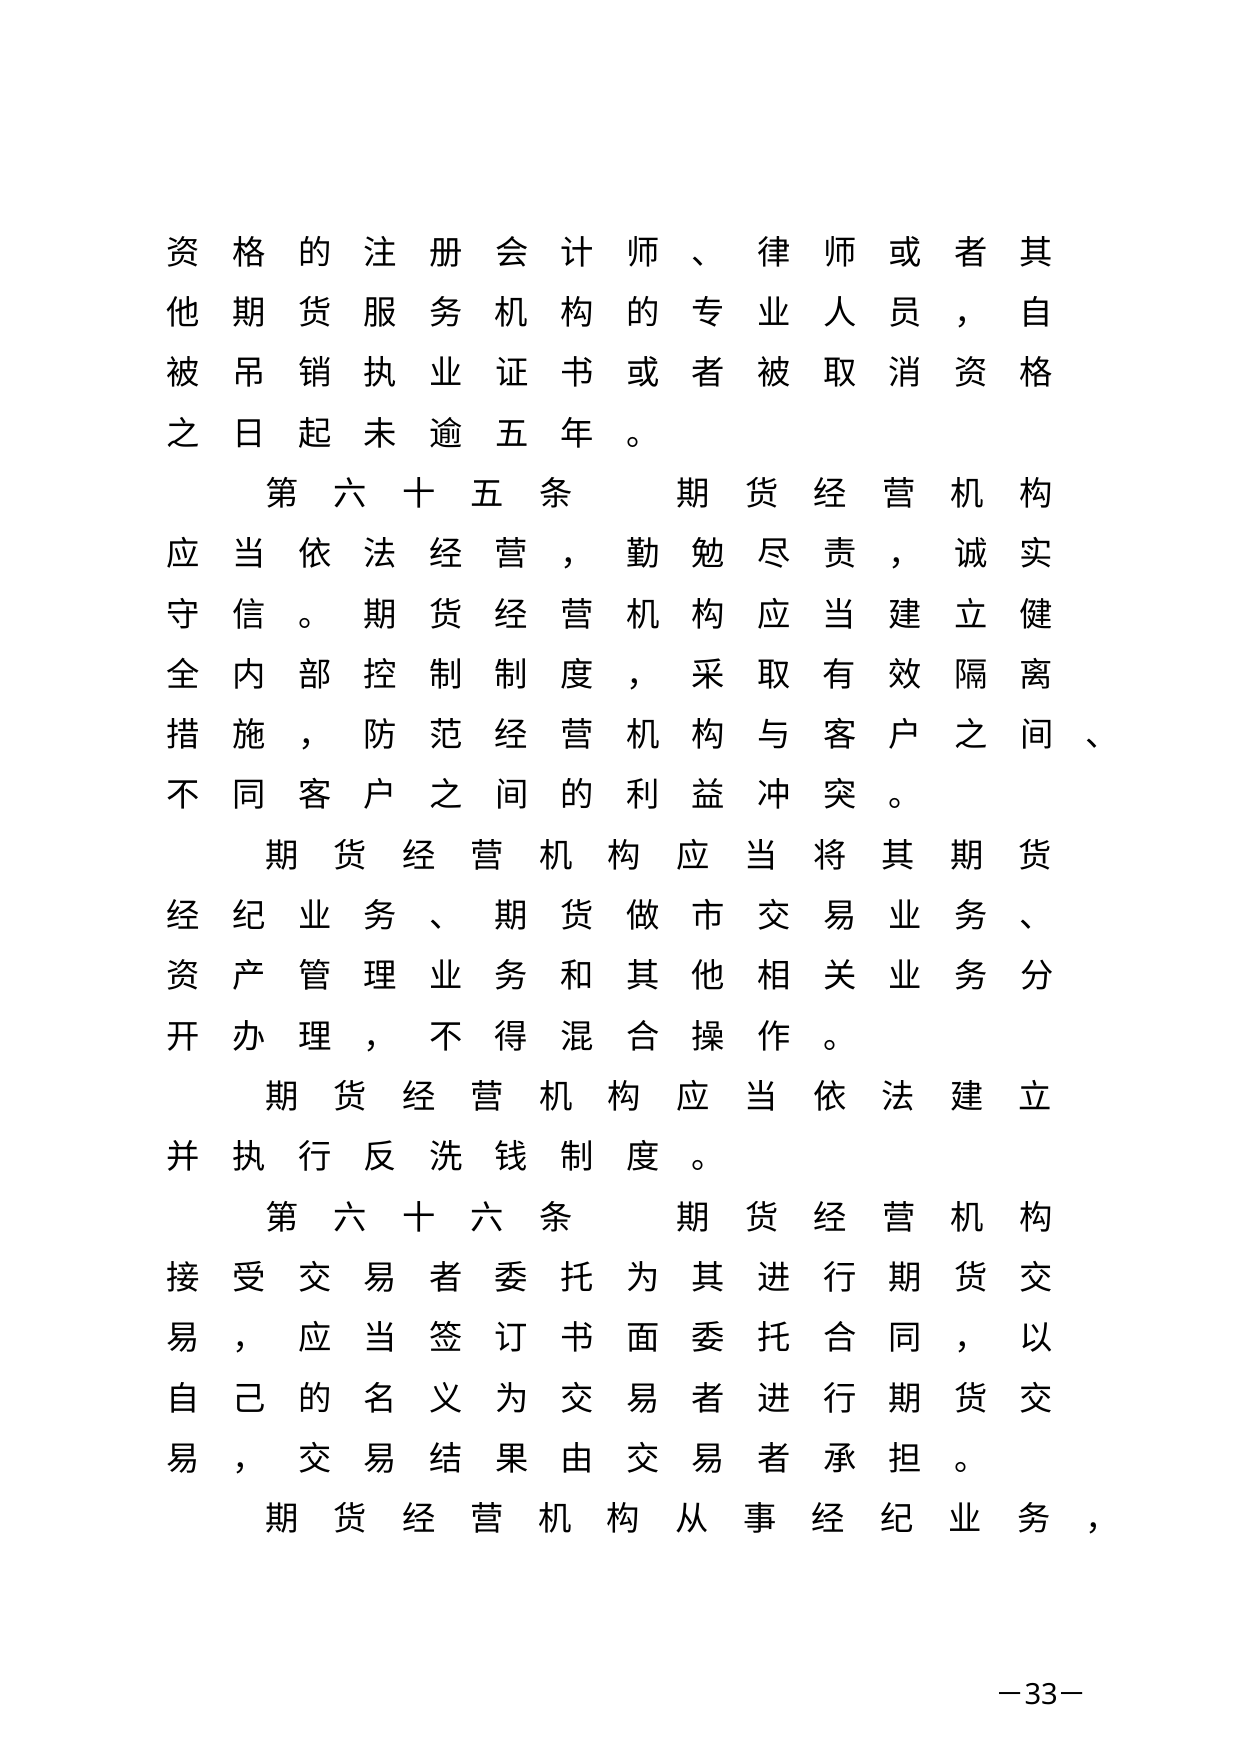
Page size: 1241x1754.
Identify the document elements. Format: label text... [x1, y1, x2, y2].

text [167, 1486, 1085, 1546]
text 第六十五条 期货经营机构应当依法经营，勤勉尽责，诚实守信。期货经营机构应当建立健全内部控制制度，采取有效隔离措施，防范经营机构与客户之间、不同客户之间的利益冲突。 [167, 461, 1085, 822]
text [167, 219, 1085, 461]
text 第六十六条 期货经营机构接受交易者委托为其进行期货交易，应当签订书面委托合同，以自己的名义为交易者进行期货交易，交易结果由交易者承担。 [167, 1184, 1085, 1486]
text 期货经营机构应当依法建立并执行反洗钱制度。 [167, 1064, 1085, 1184]
text 期货经营机构应当将其期货经纪业务、期货做市交易业务、资产管理业务和其他相关业务分开办理，不得混合操作。 [167, 822, 1085, 1064]
